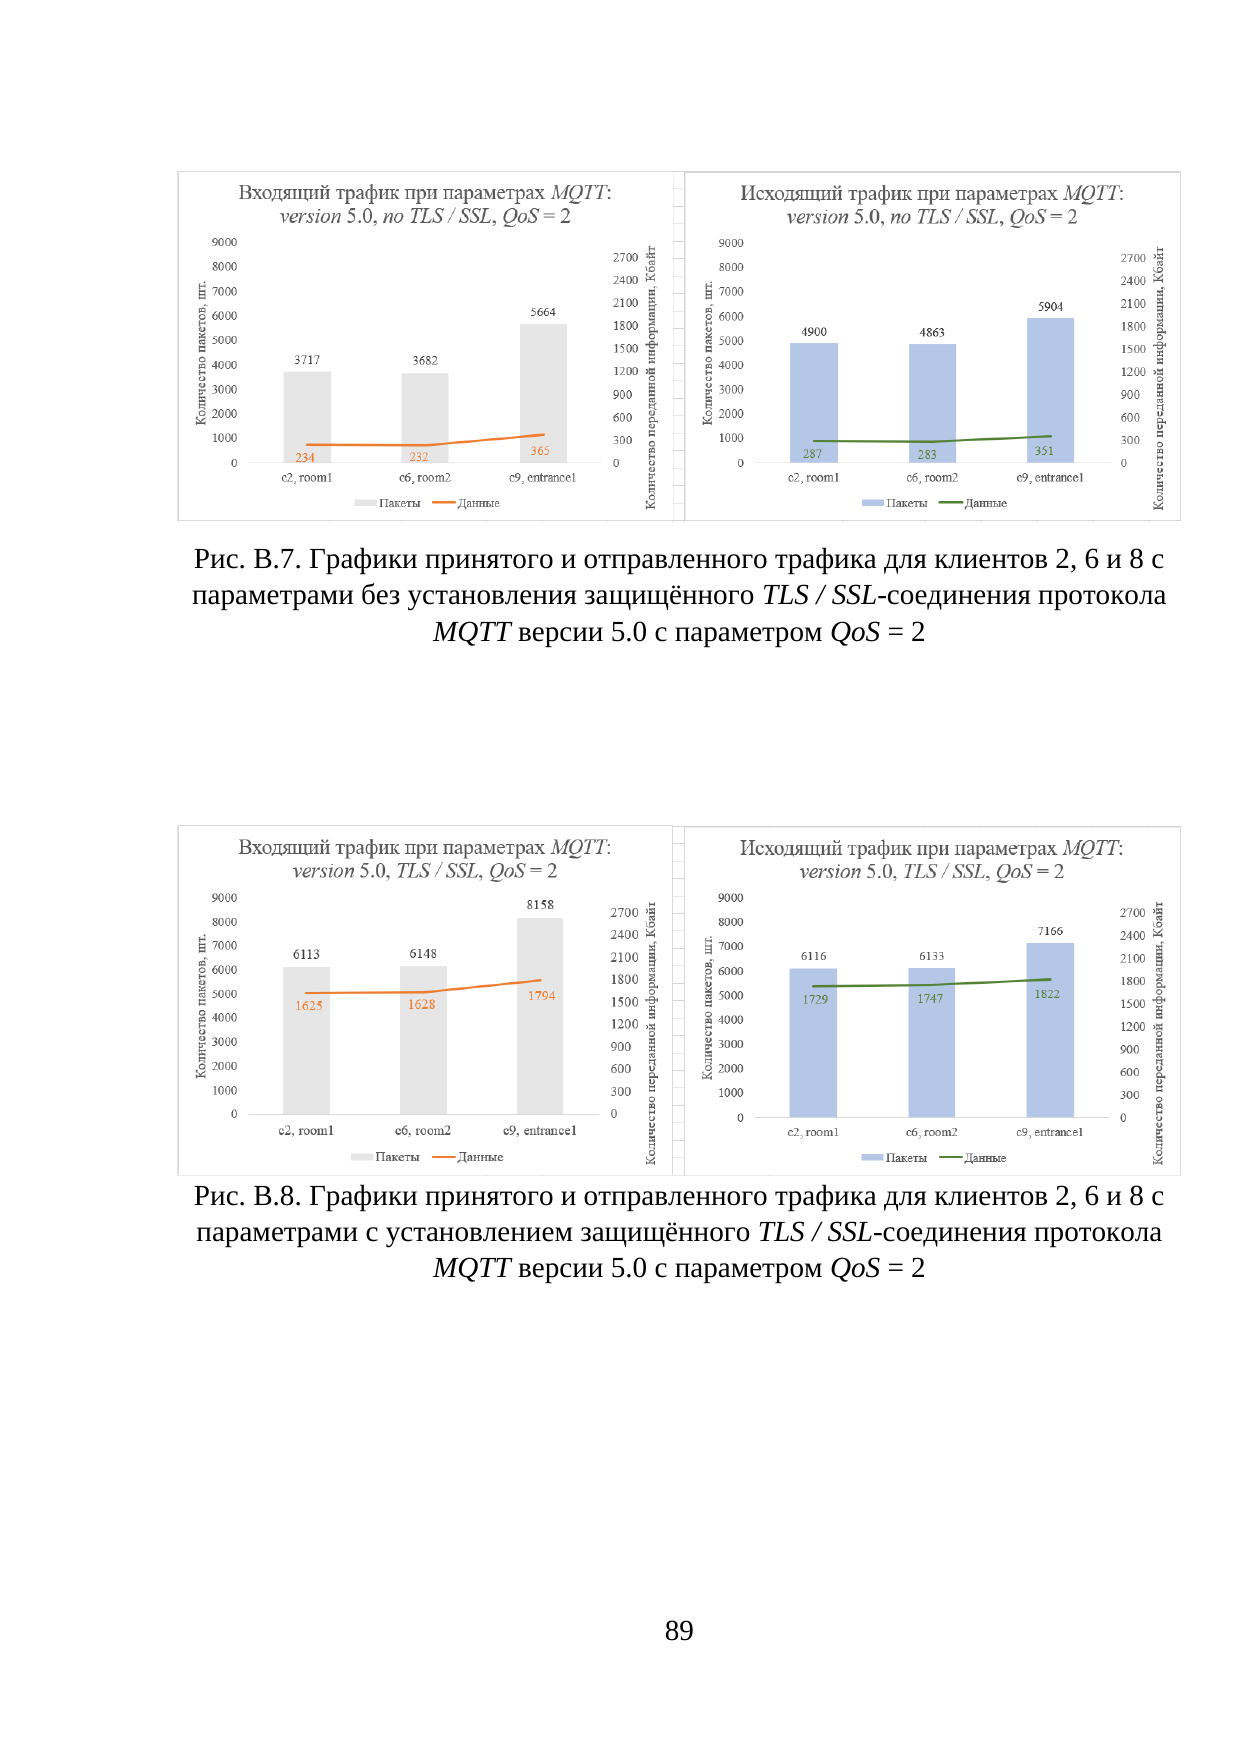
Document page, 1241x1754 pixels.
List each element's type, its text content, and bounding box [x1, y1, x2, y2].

text Рис. В.7. Графики принятого и отправленного трафика для клиентов 2, 6 и 8 с параметрами без установления защищённого TLS / SSL-соединения протокола MQTT версии 5.0 с параметром QoS = 2 [177, 541, 1181, 647]
picture [177, 171, 1182, 522]
picture [177, 825, 1182, 1176]
text Рис. В.8. Графики принятого и отправленного трафика для клиентов 2, 6 и 8 с параметрами c установлением защищённого TLS / SSL-соединения протокола MQTT версии 5.0 с параметром QoS = 2 [177, 1176, 1181, 1284]
